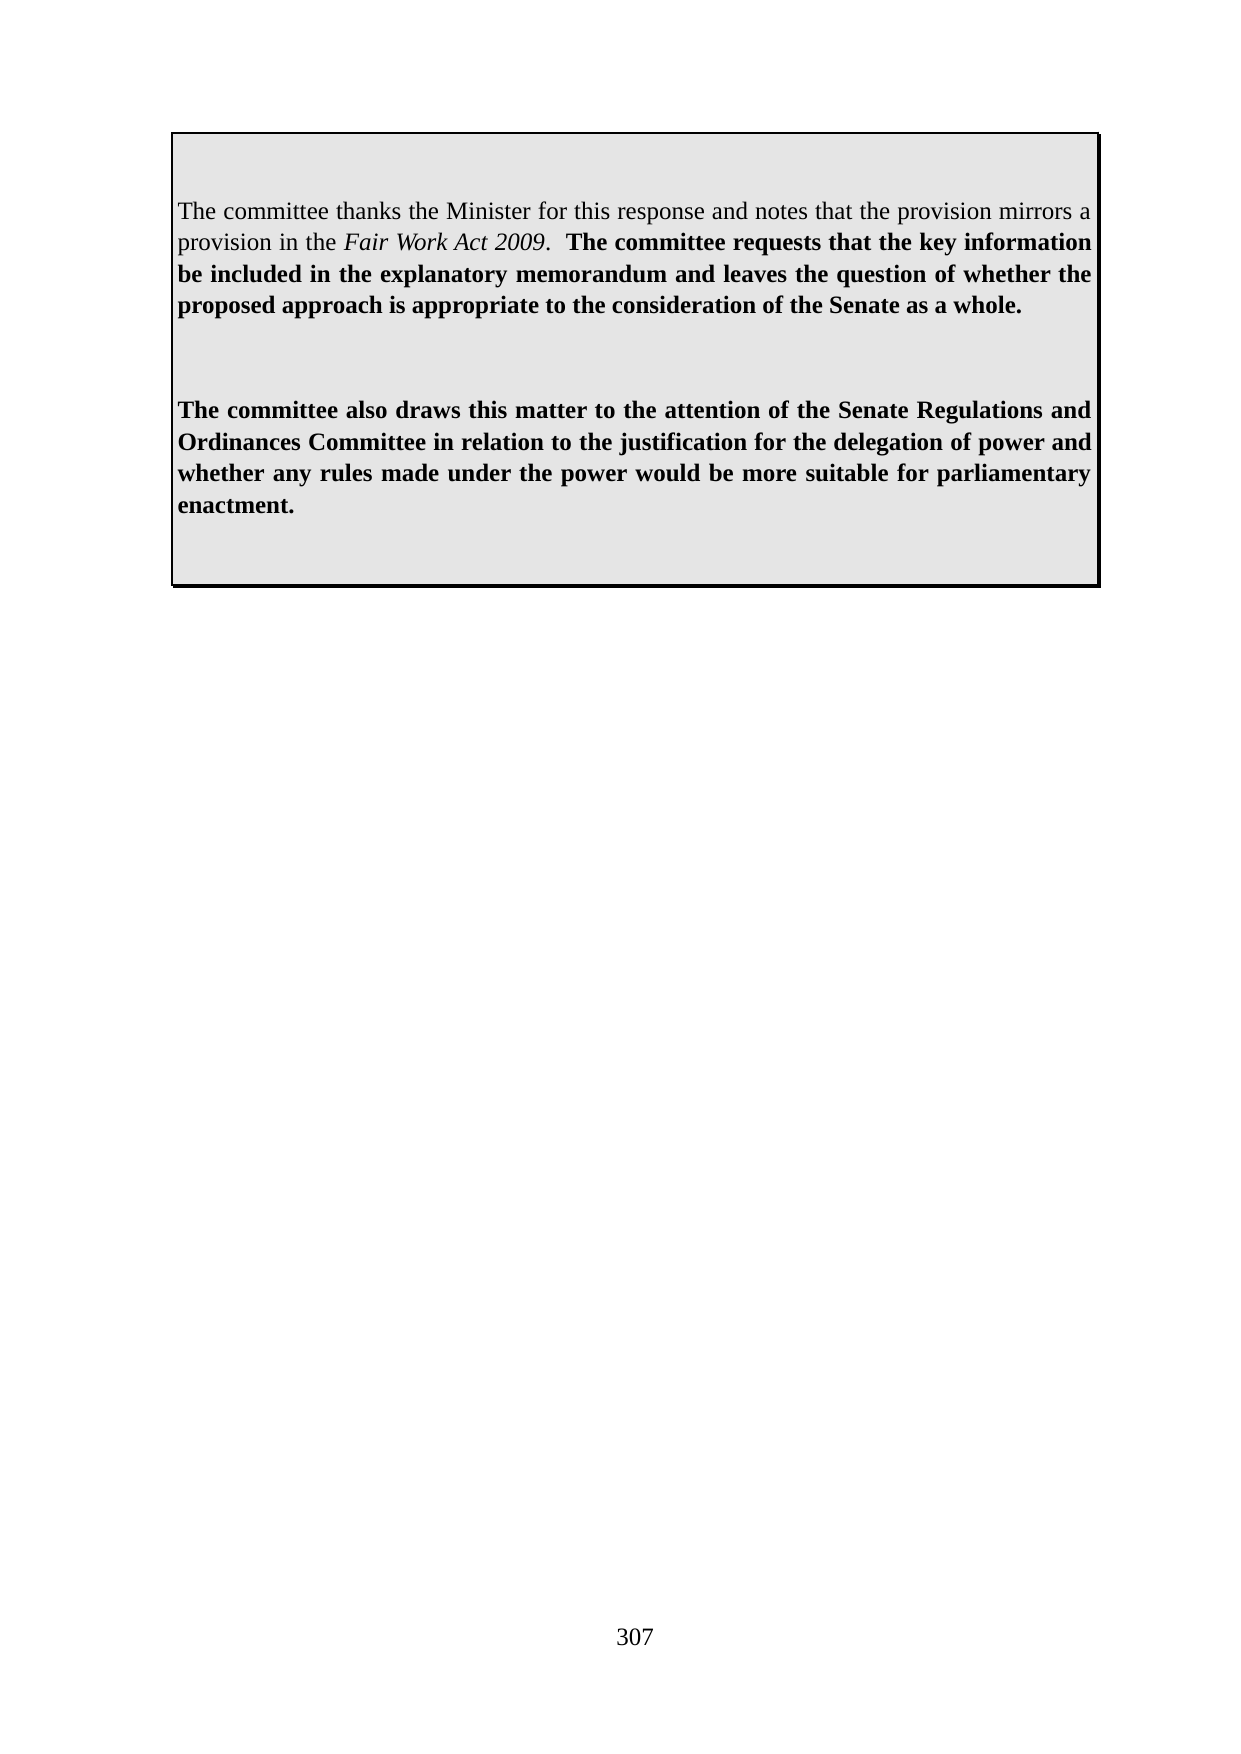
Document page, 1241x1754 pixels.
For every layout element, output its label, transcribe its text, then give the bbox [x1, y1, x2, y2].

text The committee thanks the Minister for this response and notes that the provision mirrors a provision in the Fair Work Act 2009. The committee requests that the key information be included in the explanatory memorandum and leaves the question of whether the proposed approach is appropriate to the consideration of the Senate as a whole. [173, 181, 1097, 319]
text The committee also draws this matter to the attention of the Senate Regulations and Ordinances Committee in relation to the justification for the delegation of power and whether any rules made under the power would be more suitable for parliamentary enactment. [173, 381, 1097, 519]
